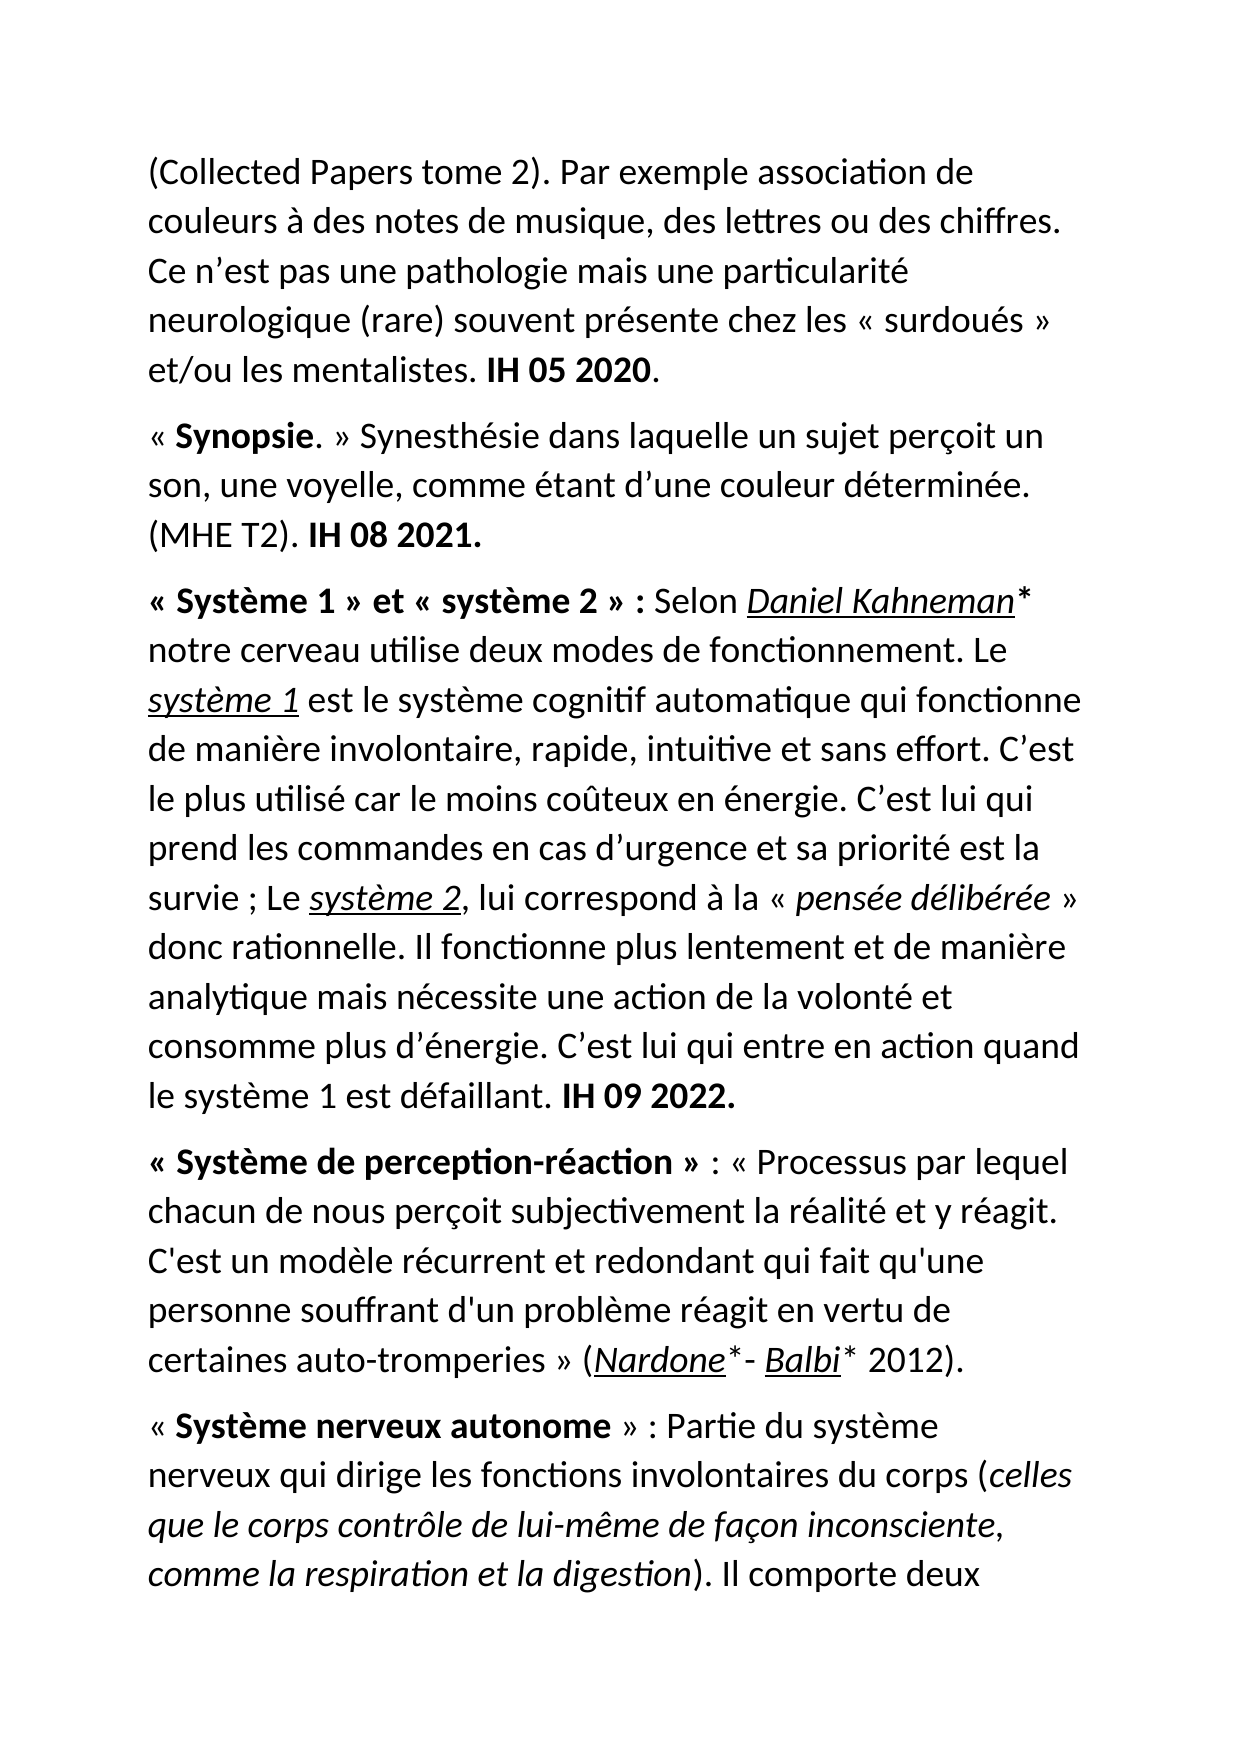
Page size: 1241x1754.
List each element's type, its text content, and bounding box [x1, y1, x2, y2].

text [148, 148, 1093, 391]
text « Système de perception-réaction » : « Processus par lequel chacun de nous perçoit subjectivement la réalité et y réagit. C'est un modèle récurrent et redondant qui fait qu'une personne souffrant d'un problème réagit en vertu de certaines auto-tromperies » (Nardone*- Balbi* 2012). [148, 1138, 1093, 1381]
text « Synopsie. » Synesthésie dans laquelle un sujet perçoit un son, une voyelle, comme étant d’une couleur déterminée. (MHE T2). IH 08 2021. [148, 412, 1093, 556]
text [148, 1402, 1093, 1596]
text « Système 1 » et « système 2 » : Selon Daniel Kahneman* notre cerveau utilise deux modes de fonctionnement. Le système 1 est le système cognitif automatique qui fonctionne de manière involontaire, rapide, intuitive et sans effort. C’est le plus utilisé car le moins coûteux en énergie. C’est lui qui prend les commandes en cas d’urgence et sa priorité est la survie ; Le système 2, lui correspond à la « pensée délibérée » donc rationnelle. Il fonctionne plus lentement et de manière analytique mais nécessite une action de la volonté et consomme plus d’énergie. C’est lui qui entre en action quand le système 1 est défaillant. IH 09 2022. [148, 577, 1093, 1117]
